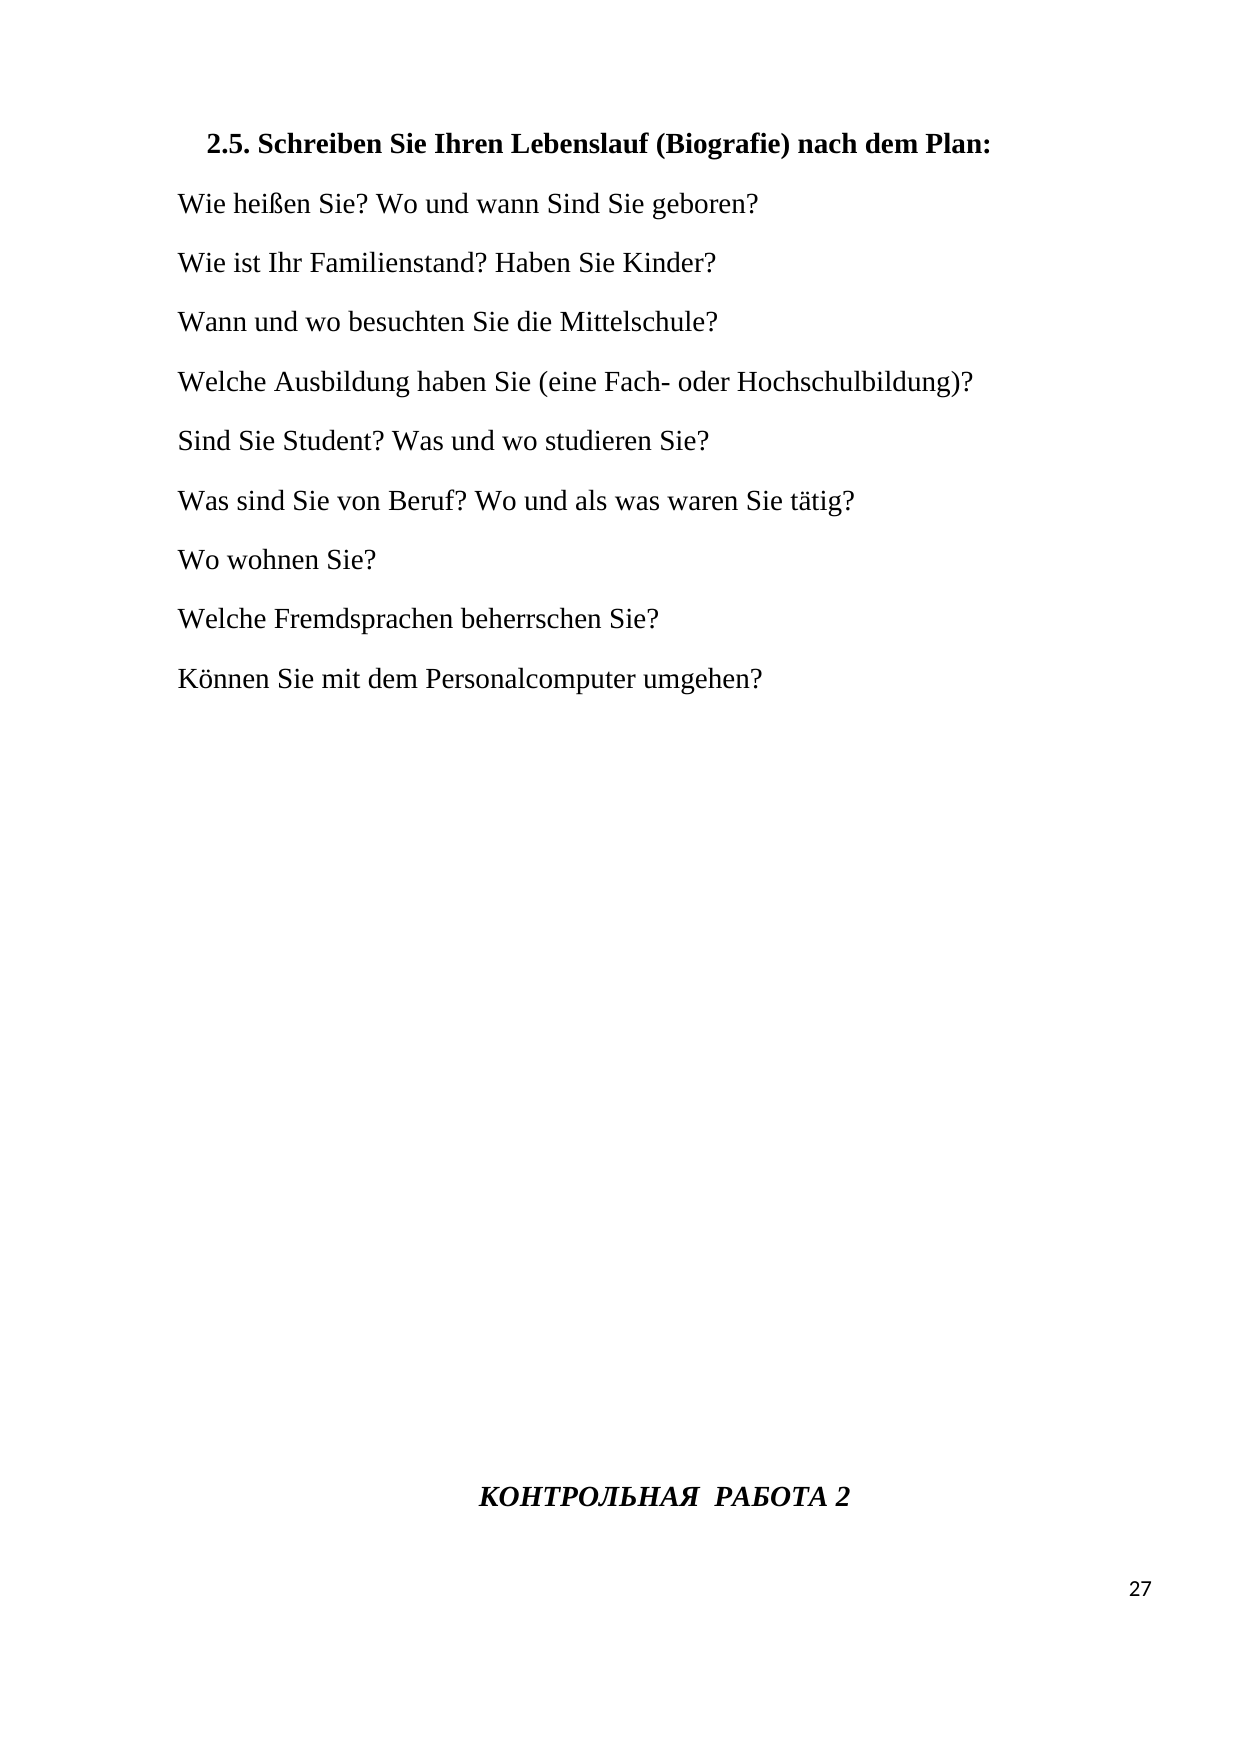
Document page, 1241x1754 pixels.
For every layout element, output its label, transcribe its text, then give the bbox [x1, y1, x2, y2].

text Welche Ausbildung haben Sie (eine Fach- oder Hochschulbildung)? [177, 364, 1152, 397]
text КОНТРОЛЬНАЯ РАБОТА 2 [177, 1479, 1152, 1513]
text Wann und wo besuchten Sie die Mittelschule? [177, 304, 1152, 338]
text Können Sie mit dem Personalcomputer umgehen? [177, 661, 1152, 694]
text Wo wohnen Sie? [177, 542, 1152, 576]
text Sind Sie Student? Was und wo studieren Sie? [177, 423, 1152, 457]
text Welche Fremdsprachen beherrschen Sie? [177, 601, 1152, 635]
text Was sind Sie von Beruf? Wo und als was waren Sie tätig? [177, 483, 1152, 516]
text Wie ist Ihr Familienstand? Haben Sie Kinder? [177, 245, 1152, 279]
text Wie heißen Sie? Wo und wann Sind Sie geboren? [177, 186, 1152, 219]
text 2.5. Schreiben Sie Ihren Lebenslauf (Biografie) nach dem Plan: [177, 126, 1152, 160]
